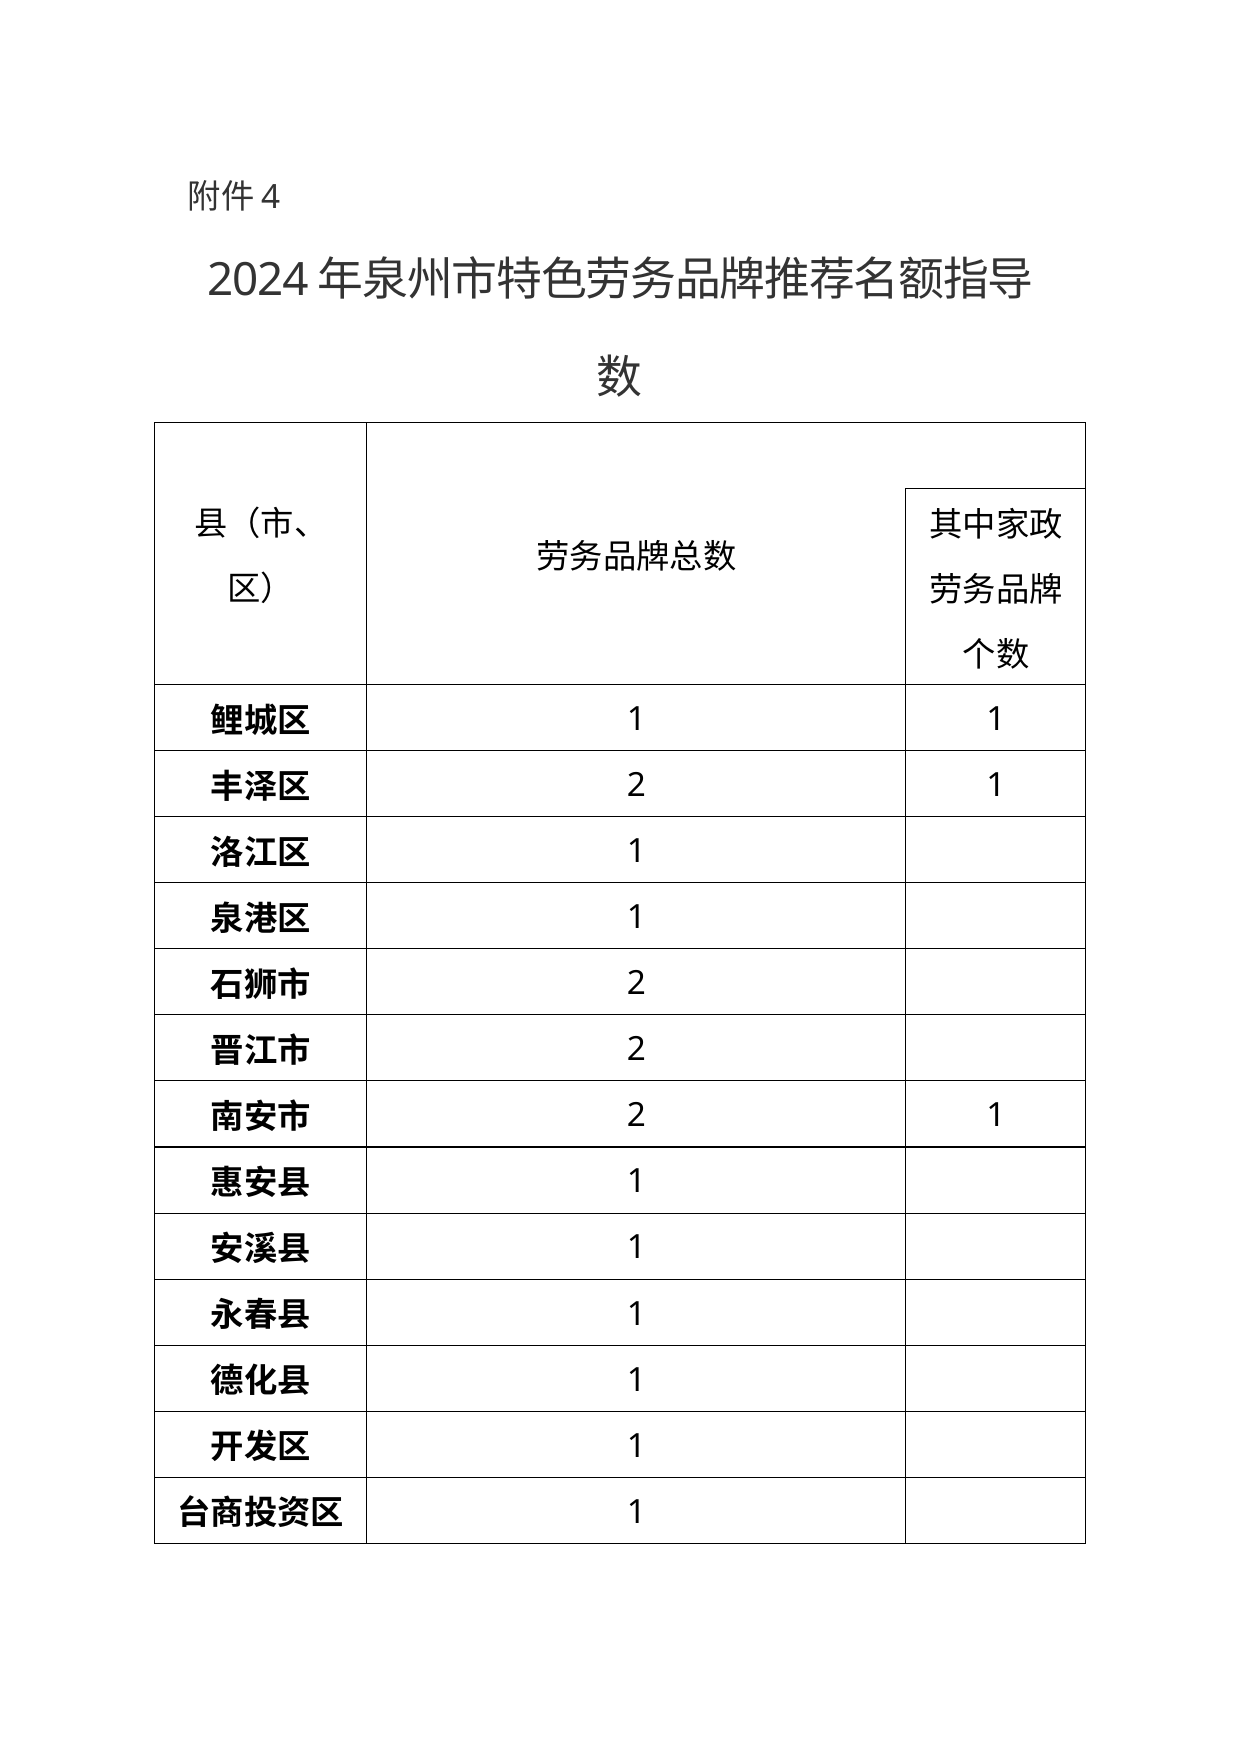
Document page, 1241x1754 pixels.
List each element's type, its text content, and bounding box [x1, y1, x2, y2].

table_cell 1 [367, 883, 905, 948]
table_cell 1 [367, 1478, 905, 1543]
table_cell 1 [367, 1214, 905, 1278]
table_cell 洛江区 [155, 817, 366, 882]
table_cell 惠安县 [155, 1148, 366, 1212]
table_cell 永春县 [155, 1280, 366, 1344]
table_cell 1 [906, 751, 1085, 816]
table_cell [906, 1412, 1085, 1477]
table_cell [906, 883, 1085, 948]
table_cell [906, 1346, 1085, 1411]
table_cell 1 [367, 817, 905, 882]
table_cell 石狮市 [155, 949, 366, 1014]
table_cell 开发区 [155, 1412, 366, 1477]
table_cell [906, 949, 1085, 1014]
table_cell 1 [367, 1148, 905, 1212]
table_cell 晋江市 [155, 1015, 366, 1080]
table_cell 德化县 [155, 1346, 366, 1411]
text 2024年泉州市特色劳务品牌推荐名额指导数 [187, 227, 1053, 422]
table_cell [906, 1280, 1085, 1344]
table_header 县（市、区） [155, 423, 366, 684]
text 附件4 [187, 162, 1053, 227]
table_cell 1 [906, 685, 1085, 750]
table_cell 台商投资区 [155, 1478, 366, 1543]
table_cell 1 [367, 685, 905, 750]
table_cell [906, 1015, 1085, 1080]
table_cell 1 [367, 1280, 905, 1344]
table_cell 2 [367, 1015, 905, 1080]
table_cell 其中家政劳务品牌个数 [906, 489, 1085, 684]
table_header 劳务品牌总数 [367, 423, 906, 684]
table_cell 1 [367, 1412, 905, 1477]
table_cell [906, 1214, 1085, 1278]
table_cell 1 [367, 1346, 905, 1411]
table_cell 安溪县 [155, 1214, 366, 1278]
table_cell 泉港区 [155, 883, 366, 948]
table_cell 1 [906, 1081, 1085, 1146]
table_header [906, 423, 1085, 488]
table_cell 南安市 [155, 1081, 366, 1146]
table_cell [906, 1148, 1085, 1212]
table_cell 丰泽区 [155, 751, 366, 816]
table_cell 2 [367, 751, 905, 816]
table_cell 2 [367, 949, 905, 1014]
table_cell 鲤城区 [155, 685, 366, 750]
table_cell [906, 817, 1085, 882]
table_cell [906, 1478, 1085, 1543]
table_cell 2 [367, 1081, 905, 1146]
